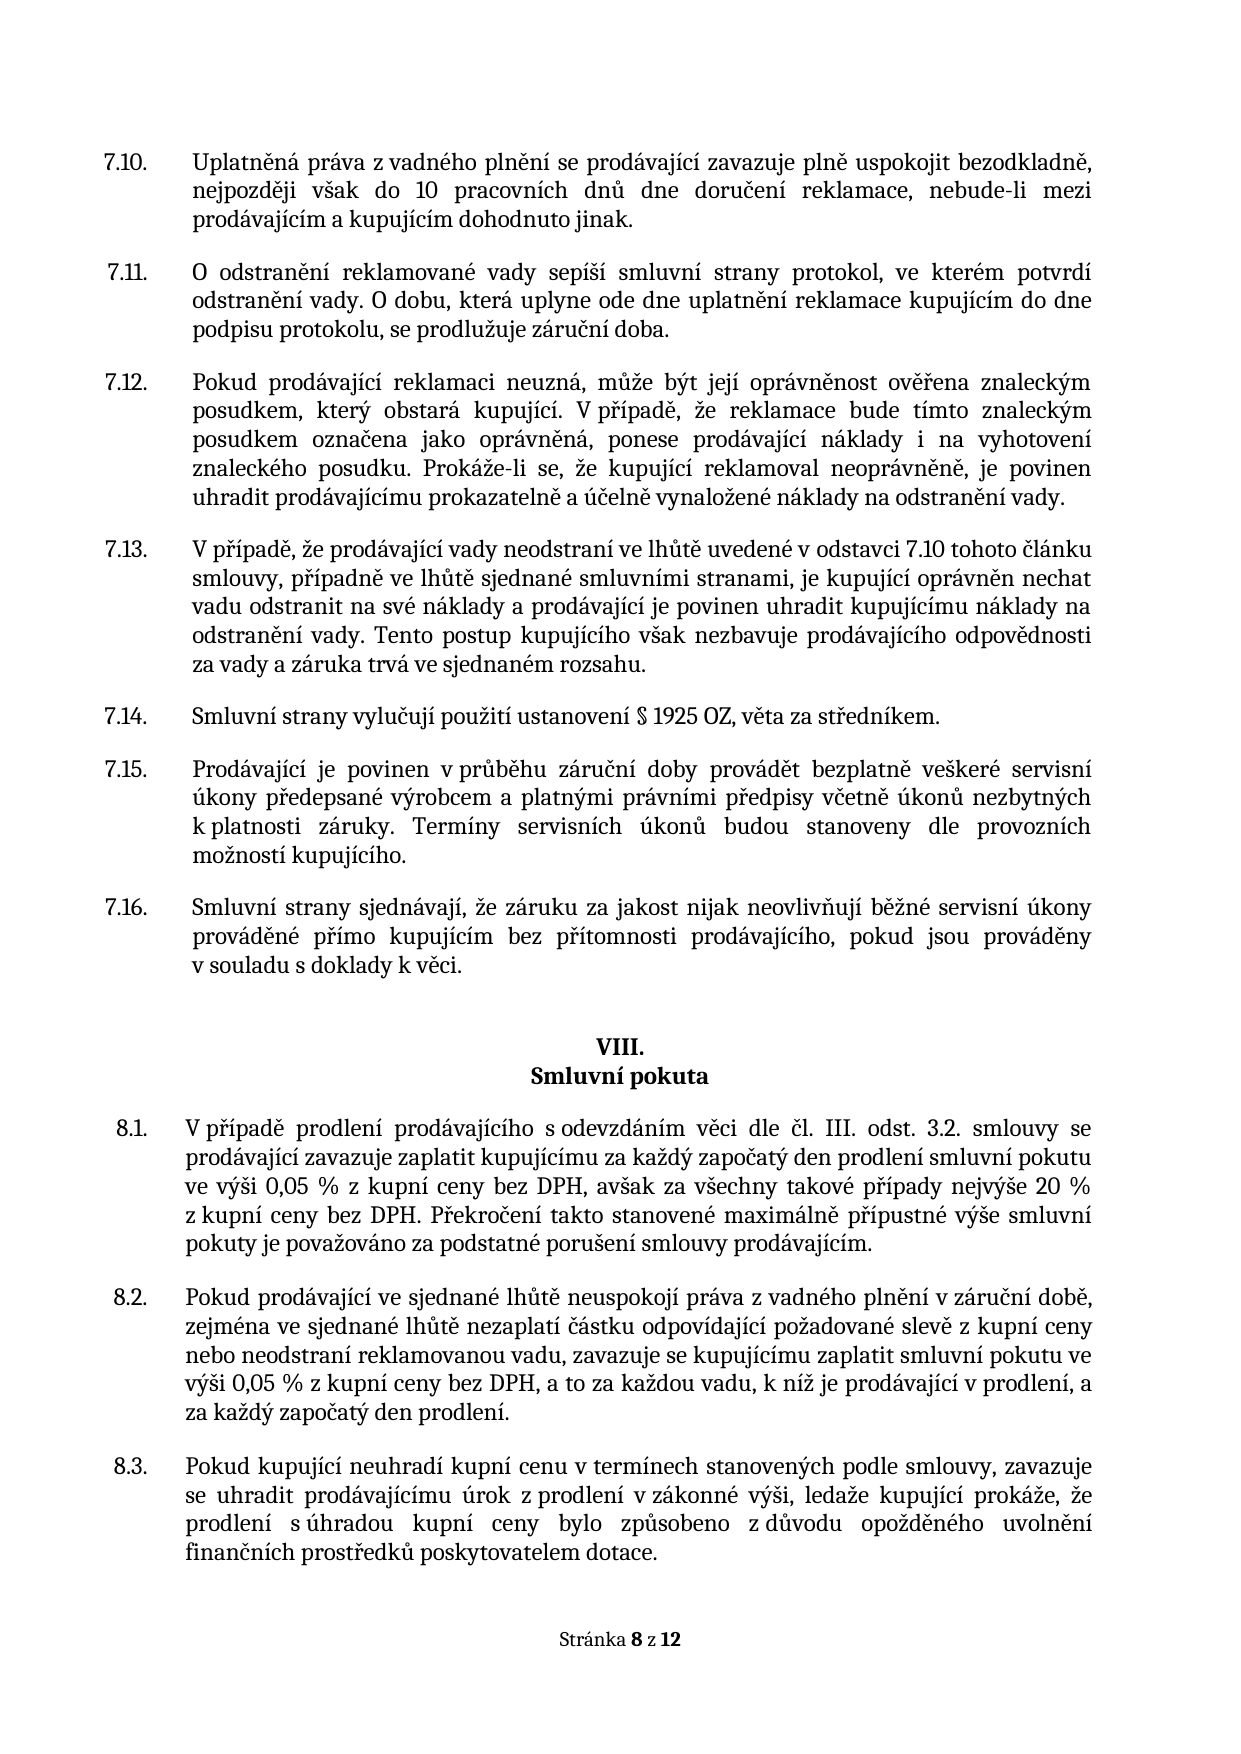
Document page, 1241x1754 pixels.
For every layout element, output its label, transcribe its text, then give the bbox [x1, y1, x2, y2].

text Smluvní pokuta [148, 1062, 1093, 1091]
list Uplatněná práva z vadného plnění se prodávající zavazuje plně uspokojit bezodkladně, nejpozději však do 10 pracovních dnů dne doručení reklamace, nebude-li mezi prodávajícím a kupujícím dohodnuto jinak. [148, 148, 1093, 234]
list Pokud kupující neuhradí kupní cenu v termínech stanovených podle smlouvy, zavazuje se uhradit prodávajícímu úrok z prodlení v zákonné výši, ledaže kupující prokáže, že prodlení s úhradou kupní ceny bylo způsobeno z důvodu opožděného uvolnění finančních prostředků poskytovatelem dotace. [148, 1452, 1093, 1567]
list O odstranění reklamované vady sepíší smluvní strany protokol, ve kterém potvrdí odstranění vady. O dobu, která uplyne ode dne uplatnění reklamace kupujícím do dne podpisu protokolu, se prodlužuje záruční doba. [148, 257, 1093, 344]
list Smluvní strany vylučují použití ustanovení § 1925 OZ, věta za středníkem. [148, 702, 1093, 731]
list Pokud prodávající reklamaci neuzná, může být její oprávněnost ověřena znaleckým posudkem, který obstará kupující. V případě, že reklamace bude tímto znaleckým posudkem označena jako oprávněná, ponese prodávající náklady i na vyhotovení znaleckého posudku. Prokáže-li se, že kupující reklamoval neoprávněně, je povinen uhradit prodávajícímu prokazatelně a účelně vynaložené náklady na odstranění vady. [148, 367, 1093, 511]
list Smluvní strany sjednávají, že záruku za jakost nijak neovlivňují běžné servisní úkony prováděné přímo kupujícím bez přítomnosti prodávajícího, pokud jsou prováděny v souladu s doklady k věci. [148, 893, 1093, 979]
text VIII. [148, 1033, 1093, 1062]
list V případě prodlení prodávajícího s odevzdáním věci dle čl. III. odst. 3.2. smlouvy se prodávající zavazuje zaplatit kupujícímu za každý započatý den prodlení smluvní pokutu ve výši 0,05 % z kupní ceny bez DPH, avšak za všechny takové případy nejvýše 20 % z kupní ceny bez DPH. Překročení takto stanovené maximálně přípustné výše smluvní pokuty je považováno za podstatné porušení smlouvy prodávajícím. [148, 1114, 1093, 1258]
list V případě, že prodávající vady neodstraní ve lhůtě uvedené v odstavci 7.10 tohoto článku smlouvy, případně ve lhůtě sjednané smluvními stranami, je kupující oprávněn nechat vadu odstranit na své náklady a prodávající je povinen uhradit kupujícímu náklady na odstranění vady. Tento postup kupujícího však nezbavuje prodávajícího odpovědnosti za vady a záruka trvá ve sjednaném rozsahu. [148, 535, 1093, 678]
list Pokud prodávající ve sjednané lhůtě neuspokojí práva z vadného plnění v záruční době, zejména ve sjednané lhůtě nezaplatí částku odpovídající požadované slevě z kupní ceny nebo neodstraní reklamovanou vadu, zavazuje se kupujícímu zaplatit smluvní pokutu ve výši 0,05 % z kupní ceny bez DPH, a to za každou vadu, k níž je prodávající v prodlení, a za každý započatý den prodlení. [148, 1283, 1093, 1427]
list Prodávající je povinen v průběhu záruční doby provádět bezplatně veškeré servisní úkony předepsané výrobcem a platnými právními předpisy včetně úkonů nezbytných k platnosti záruky. Termíny servisních úkonů budou stanoveny dle provozních možností kupujícího. [148, 754, 1093, 869]
